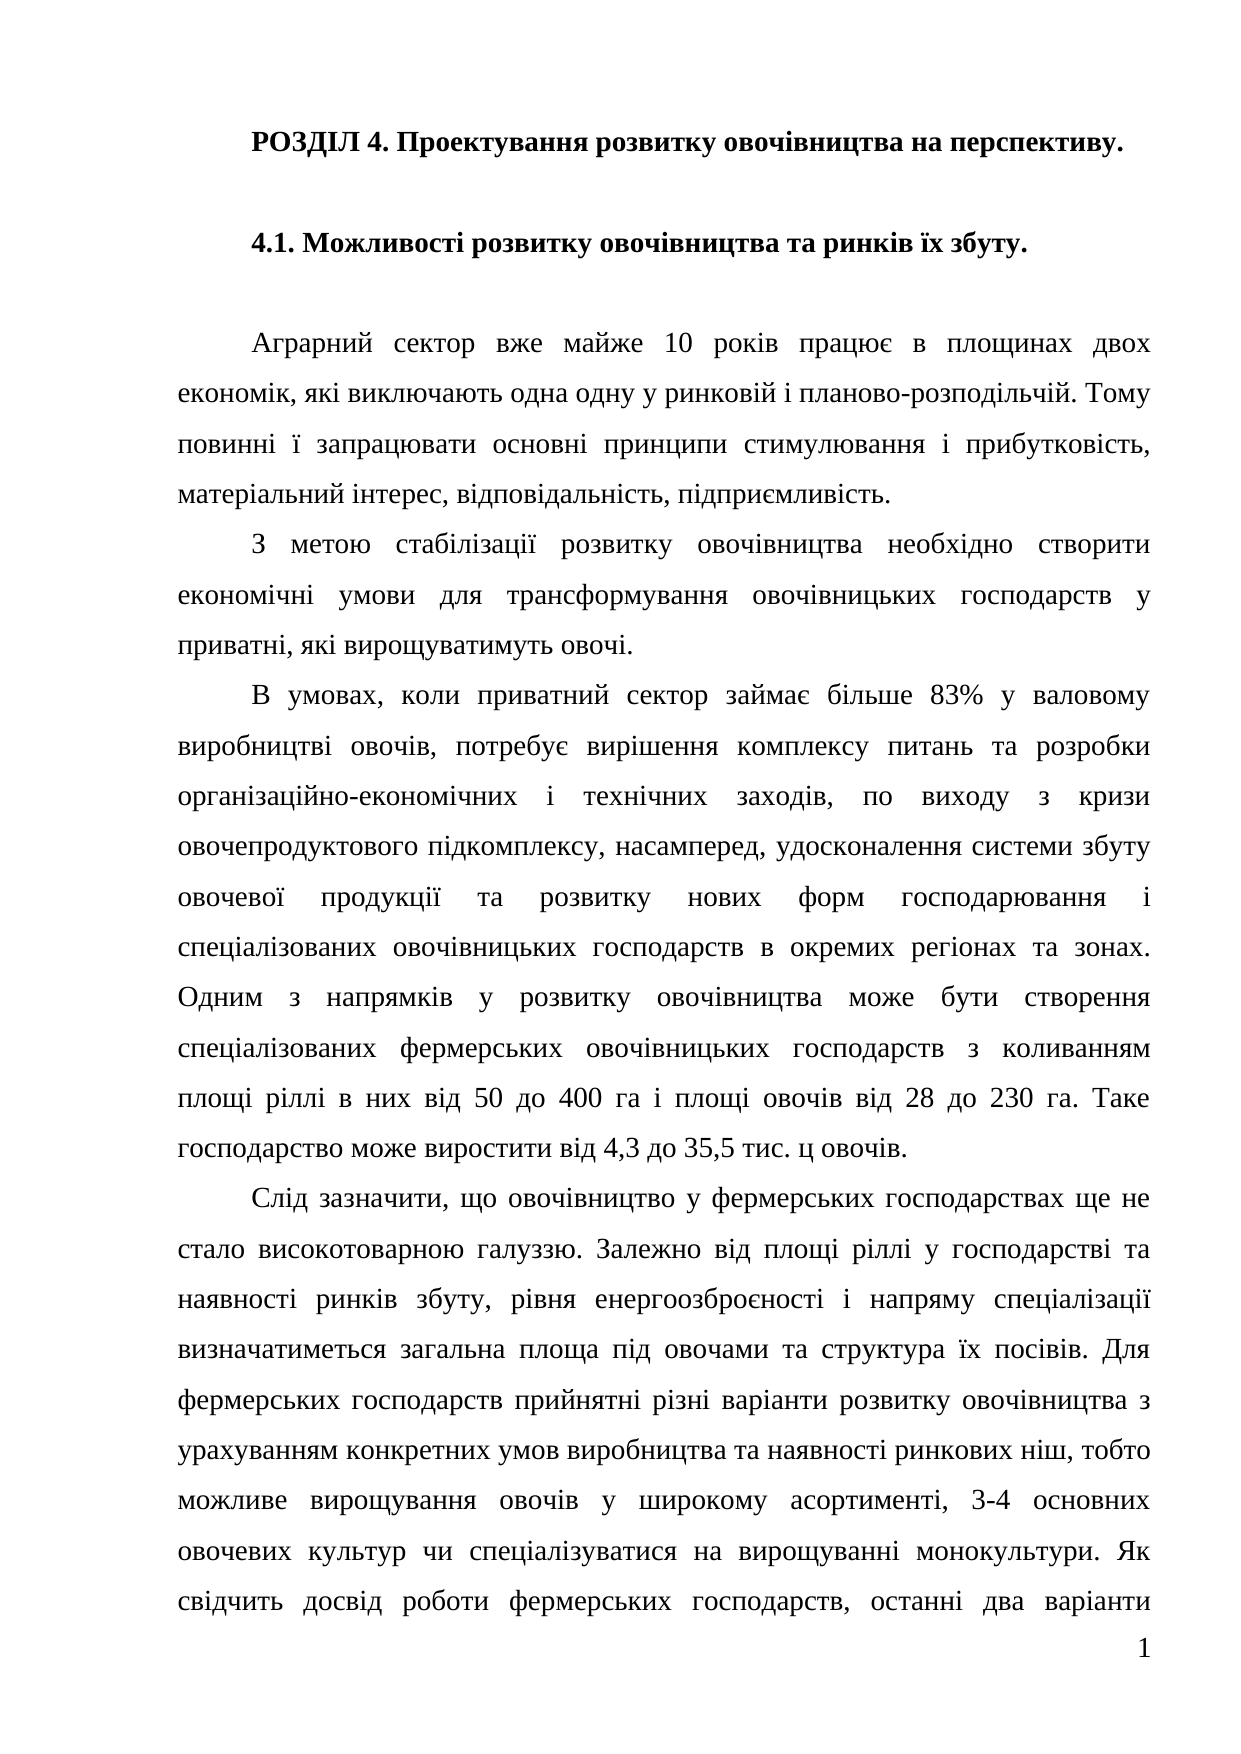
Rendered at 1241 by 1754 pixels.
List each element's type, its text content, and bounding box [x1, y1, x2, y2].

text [177, 1181, 1152, 1617]
text В умовах, коли приватний сектор займає більше 83% у валовому виробництві овочів, потребує вирішення комплексу питань та розробки організаційно-економічних і технічних заходів, по виходу з кризи овочепродуктового підкомплексу, насамперед, удосконалення системи збуту овочевої продукції та розвитку нових форм господарювання і спеціалізованих овочівницьких господарств в окремих регіонах та зонах. Одним з напрямків у розвитку овочівництва може бути створення спеціалізованих фермерських овочівницьких господарств з коливанням площі ріллі в них від 50 до 400 га і площі овочів від 28 до 230 га. Таке господарство може виростити від 4,3 до 35,5 тис. ц овочів. [177, 677, 1152, 1164]
text З метою стабілізації розвитку овочівництва необхідно створити економічні умови для трансформування овочівницьких господарств у приватні, які вирощуватимуть овочі. [177, 527, 1152, 661]
text 4.1. Можливості розвитку овочівництва та ринків їх збуту. [177, 225, 1152, 258]
text РОЗДІЛ 4. Проектування розвитку овочівництва на перспективу. [177, 124, 1152, 158]
text Аграрний сектор вже майже 10 років працює в площинах двох економік, які виключають одна одну у ринковій і планово-розподільчій. Тому повинні ї запрацювати основні принципи стимулювання і прибутковість, матеріальний інтерес, відповідальність, підприємливість. [177, 325, 1152, 510]
